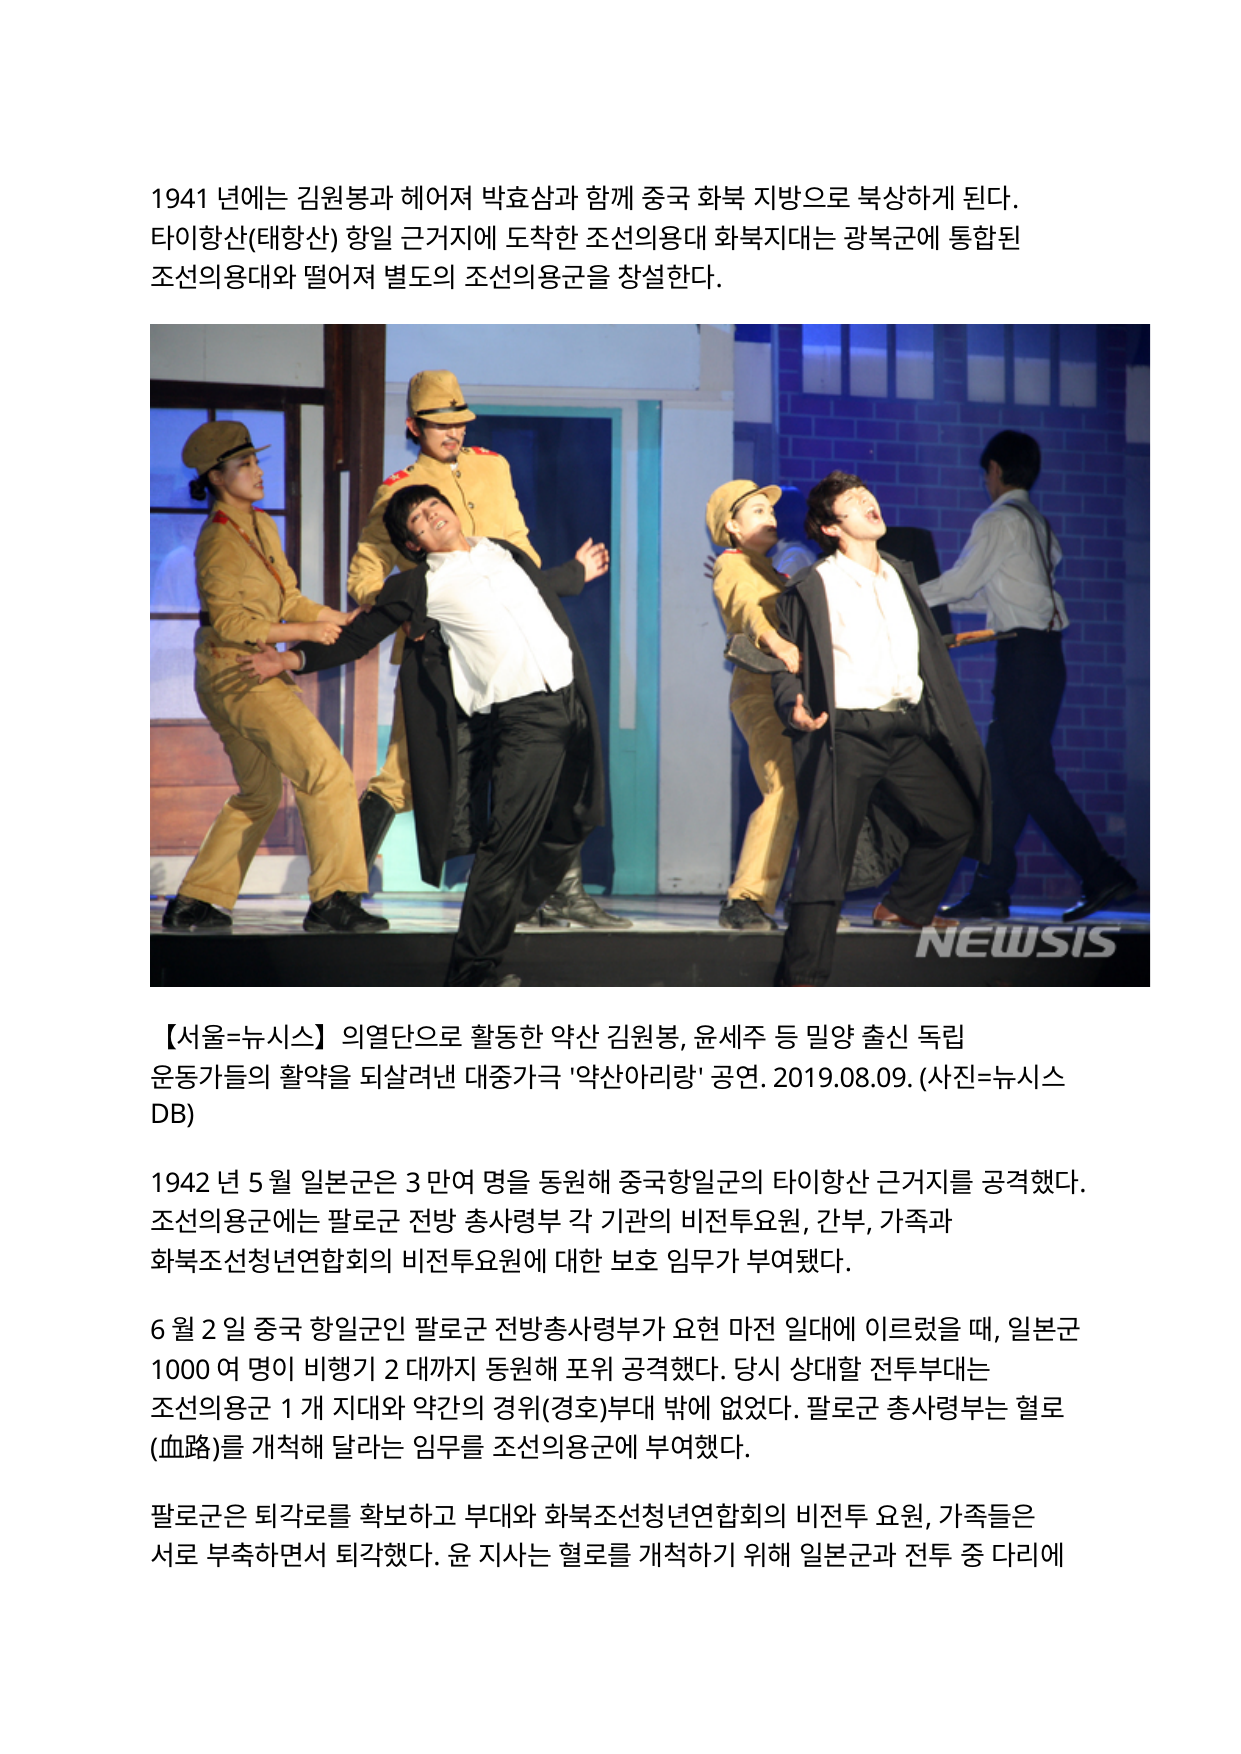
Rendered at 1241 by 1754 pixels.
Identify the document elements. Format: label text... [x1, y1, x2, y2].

text 1942년 5월 일본군은 3만여 명을 동원해 중국항일군의 타이항산 근거지를 공격했다. 조선의용군에는 팔로군 전방 총사령부 각 기관의 비전투요원, 간부, 가족과 화북조선청년연합회의 비전투요원에 대한 보호 임무가 부여됐다. [150, 1161, 1090, 1279]
text 6월2일 중국 항일군인 팔로군 전방총사령부가 요현 마전 일대에 이르렀을 때, 일본군 1000여 명이 비행기 2대까지 동원해 포위 공격했다. 당시 상대할 전투부대는 조선의용군 1개 지대와 약간의 경위(경호)부대 밖에 없었다. 팔로군 총사령부는 혈로(血路)를 개척해 달라는 임무를 조선의용군에 부여했다. [150, 1308, 1090, 1466]
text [150, 1495, 1090, 1574]
text 1941년에는 김원봉과 헤어져 박효삼과 함께 중국 화북 지방으로 북상하게 된다. 타이항산(태항산) 항일 근거지에 도착한 조선의용대 화북지대는 광복군에 통합된 조선의용대와 떨어져 별도의 조선의용군을 창설한다. [150, 177, 1090, 295]
text 【서울=뉴시스】의열단으로 활동한 약산 김원봉, 윤세주 등 밀양 출신 독립 운동가들의 활약을 되살려낸 대중가극 '약산아리랑' 공연. 2019.08.09. (사진=뉴시스DB) [150, 1016, 1090, 1132]
picture [150, 324, 1150, 987]
